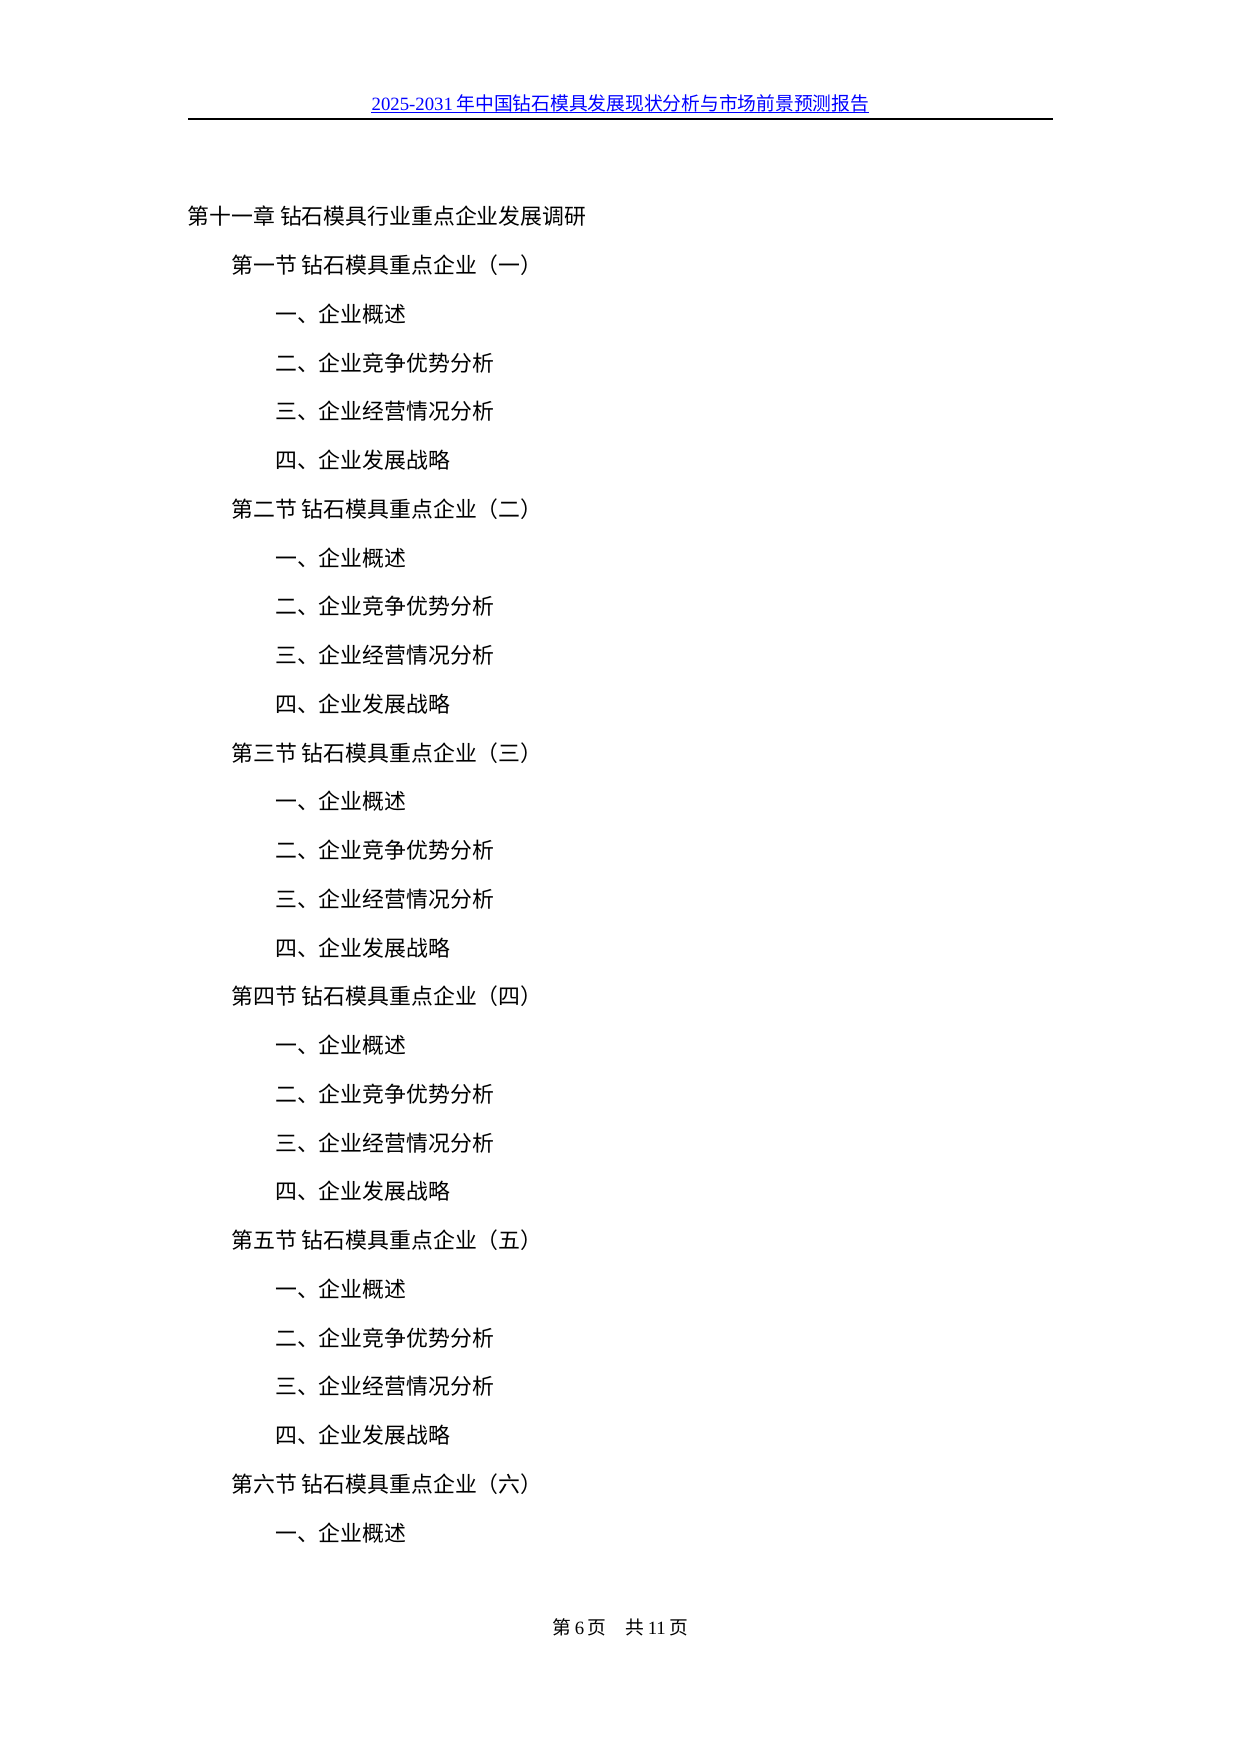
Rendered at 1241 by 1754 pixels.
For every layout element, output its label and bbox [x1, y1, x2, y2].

text [187, 150, 1053, 1548]
